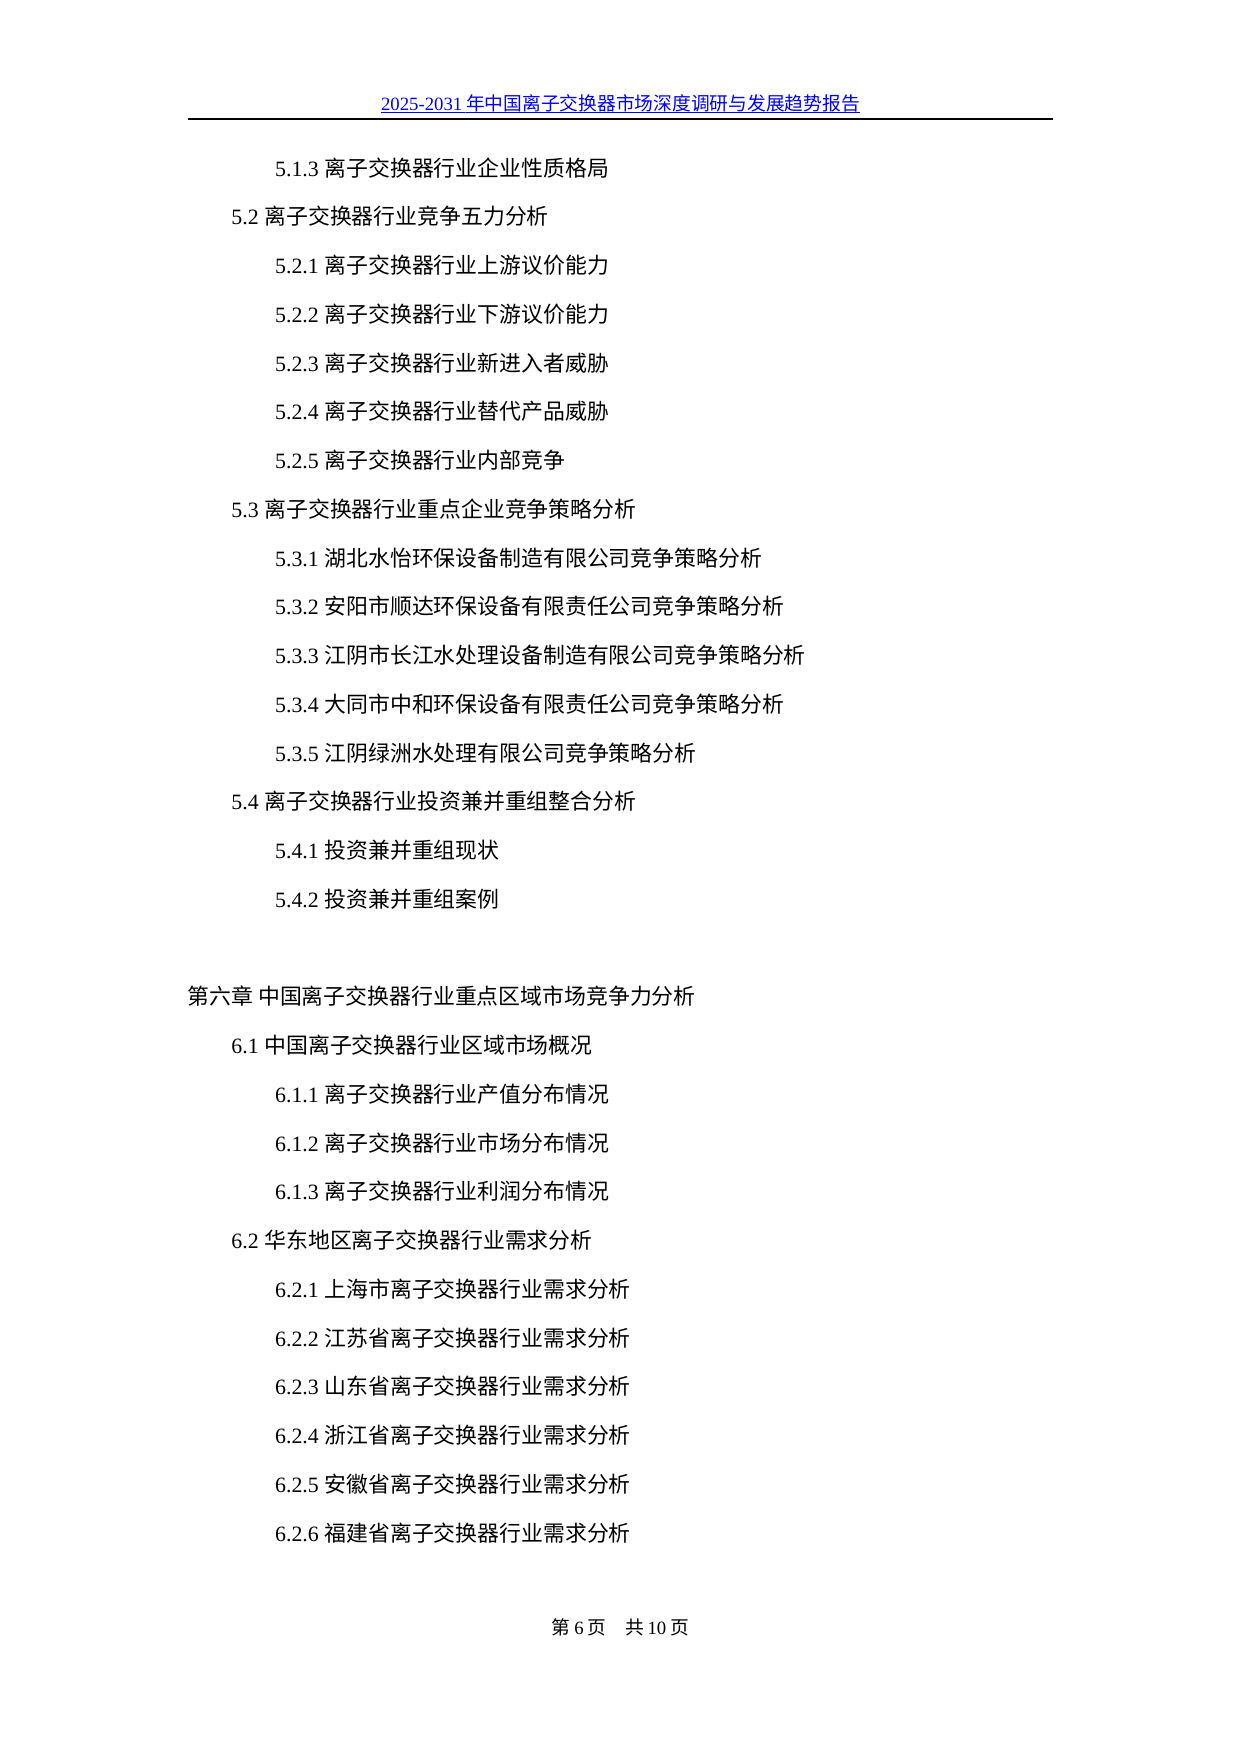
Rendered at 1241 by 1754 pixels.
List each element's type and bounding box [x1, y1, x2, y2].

text [187, 150, 1053, 1548]
